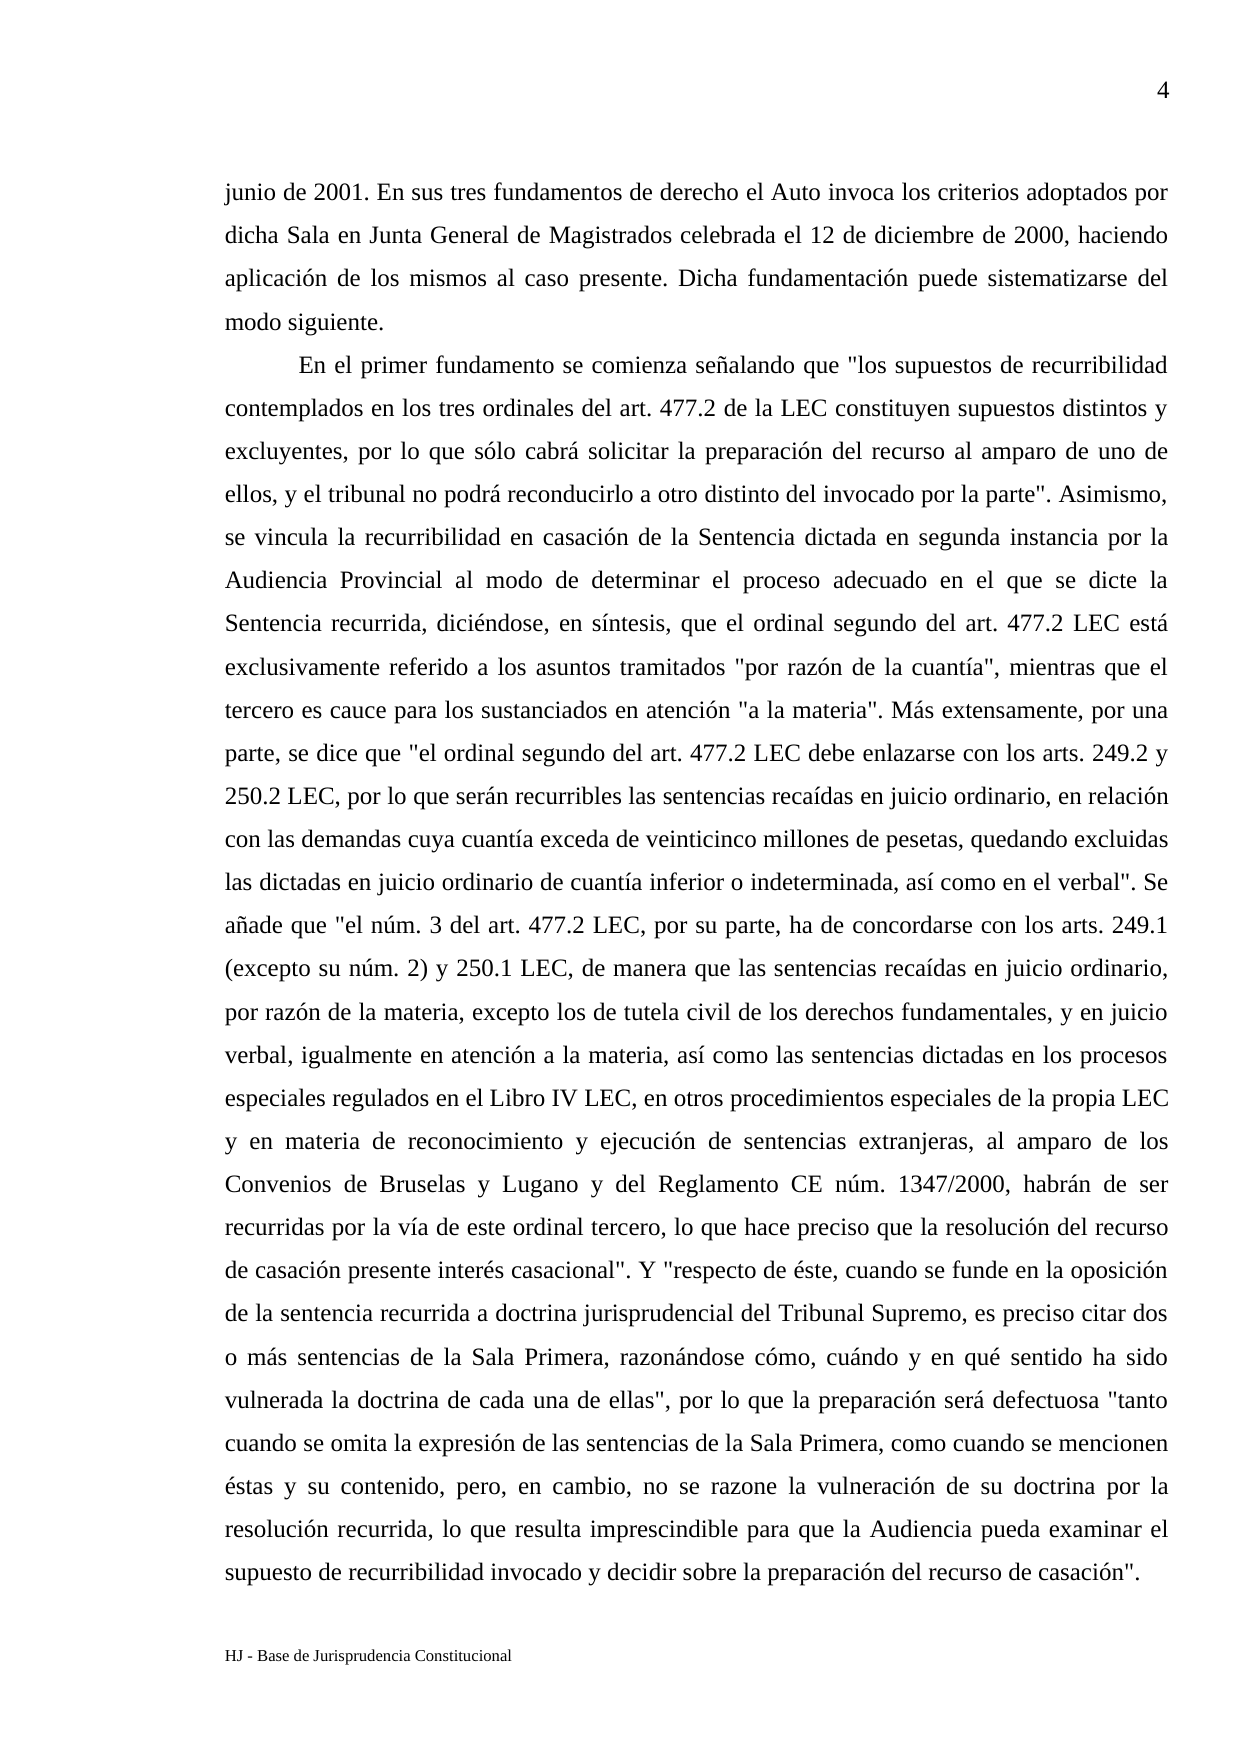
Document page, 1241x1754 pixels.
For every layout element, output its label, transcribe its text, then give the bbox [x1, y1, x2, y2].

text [224, 177, 1169, 335]
text En el primer fundamento se comienza señalando que "los supuestos de recurribilidad contemplados en los tres ordinales del art. 477.2 de la LEC constituyen supuestos distintos y excluyentes, por lo que sólo cabrá solicitar la preparación del recurso al amparo de uno de ellos, y el tribunal no podrá reconducirlo a otro distinto del invocado por la parte". Asimismo, se vincula la recurribilidad en casación de la Sentencia dictada en segunda instancia por la Audiencia Provincial al modo de determinar el proceso adecuado en el que se dicte la Sentencia recurrida, diciéndose, en síntesis, que el ordinal segundo del art. 477.2 LEC está exclusivamente referido a los asuntos tramitados "por razón de la cuantía", mientras que el tercero es cauce para los sustanciados en atención "a la materia". Más extensamente, por una parte, se dice que "el ordinal segundo del art. 477.2 LEC debe enlazarse con los arts. 249.2 y 250.2 LEC, por lo que serán recurribles las sentencias recaídas en juicio ordinario, en relación con las demandas cuya cuantía exceda de veinticinco millones de pesetas, quedando excluidas las dictadas en juicio ordinario de cuantía inferior o indeterminada, así como en el verbal". Se añade que "el núm. 3 del art. 477.2 LEC, por su parte, ha de concordarse con los arts. 249.1 (excepto su núm. 2) y 250.1 LEC, de manera que las sentencias recaídas en juicio ordinario, por razón de la materia, excepto los de tutela civil de los derechos fundamentales, y en juicio verbal, igualmente en atención a la materia, así como las sentencias dictadas en los procesos especiales regulados en el Libro IV LEC, en otros procedimientos especiales de la propia LEC y en materia de reconocimiento y ejecución de sentencias extranjeras, al amparo de los Convenios de Bruselas y Lugano y del Reglamento CE núm. 1347/2000, habrán de ser recurridas por la vía de este ordinal tercero, lo que hace preciso que la resolución del recurso de casación presente interés casacional". Y "respecto de éste, cuando se funde en la oposición de la sentencia recurrida a doctrina jurisprudencial del Tribunal Supremo, es preciso citar dos o más sentencias de la Sala Primera, razonándose cómo, cuándo y en qué sentido ha sido vulnerada la doctrina de cada una de ellas", por lo que la preparación será defectuosa "tanto cuando se omita la expresión de las sentencias de la Sala Primera, como cuando se mencionen éstas y su contenido, pero, en cambio, no se razone la vulneración de su doctrina por la resolución recurrida, lo que resulta imprescindible para que la Audiencia pueda examinar el supuesto de recurribilidad invocado y decidir sobre la preparación del recurso de casación". [224, 350, 1169, 1586]
